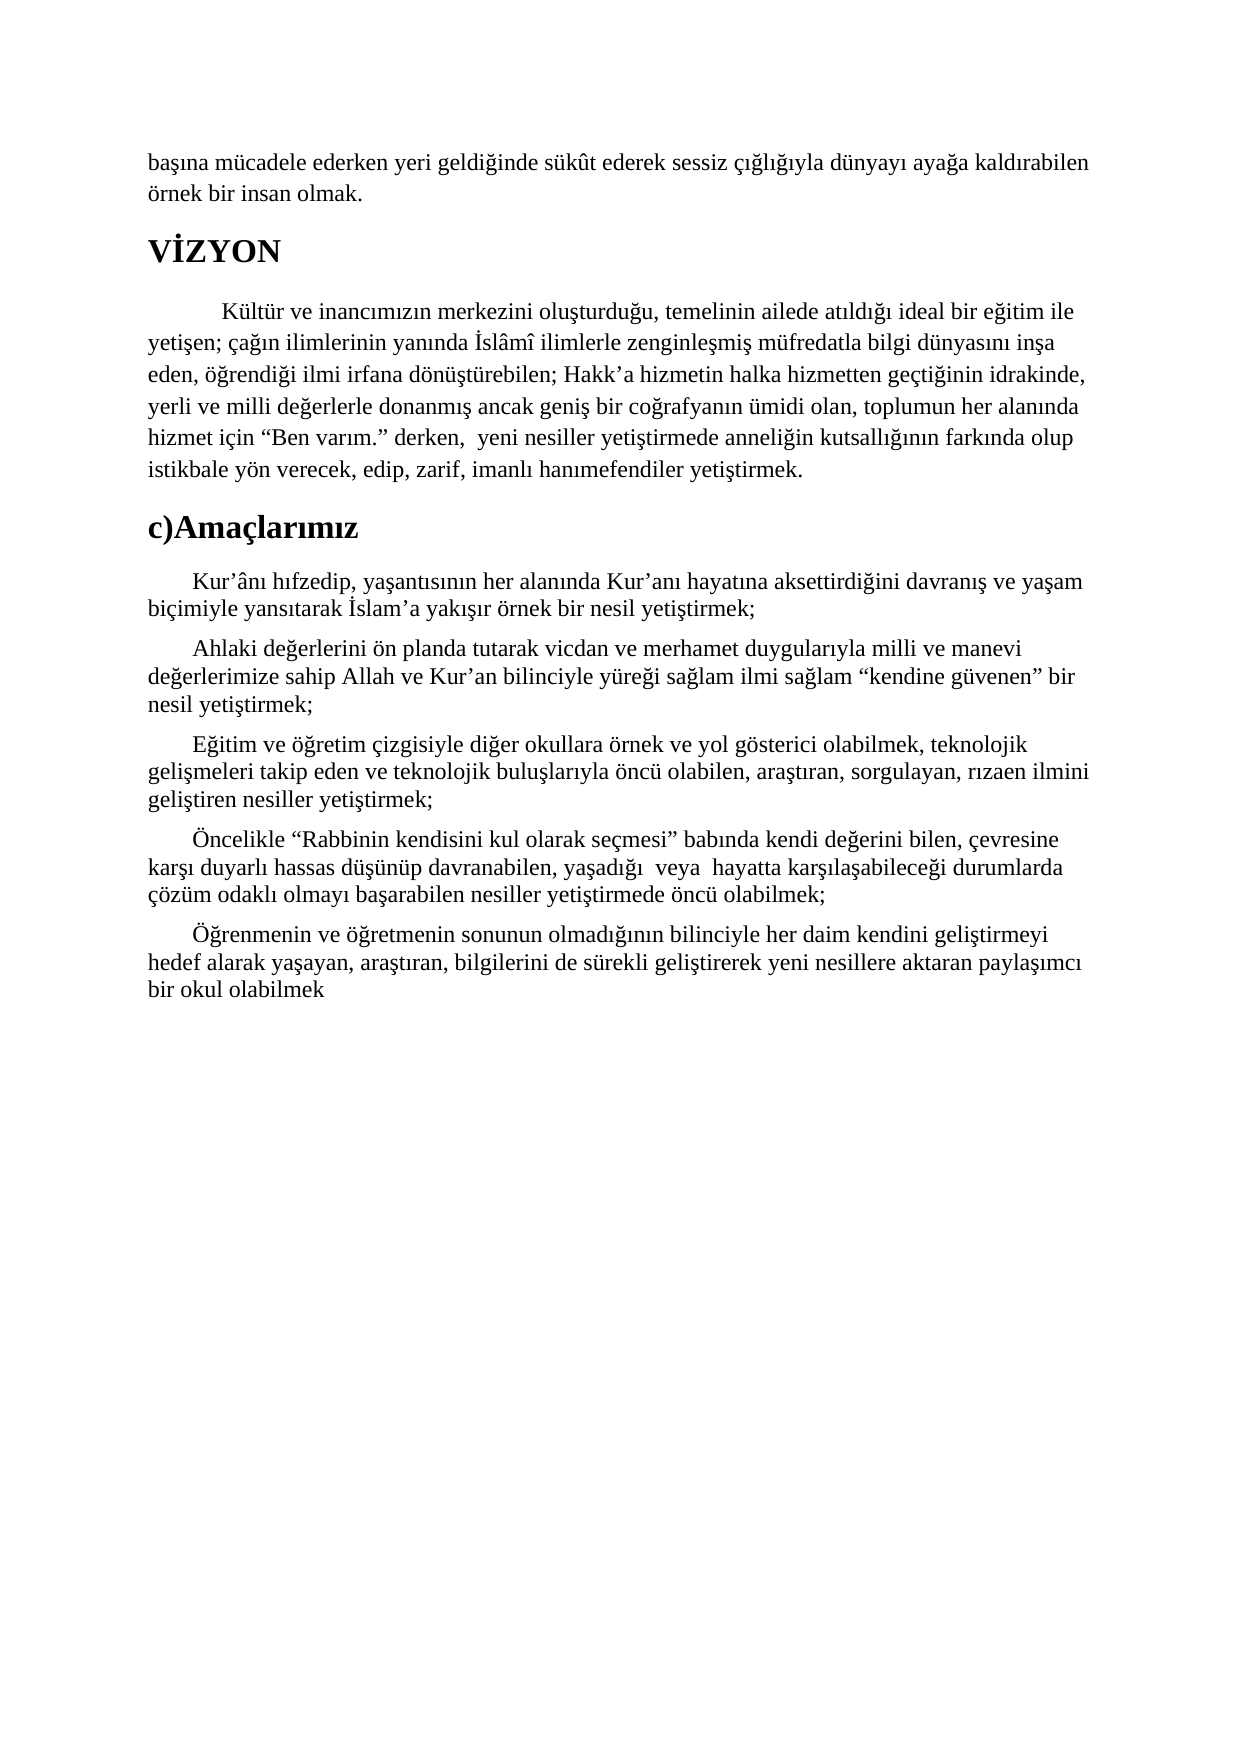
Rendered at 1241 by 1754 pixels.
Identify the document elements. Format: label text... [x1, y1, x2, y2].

text Ahlaki değerlerini ön planda tutarak vicdan ve merhamet duygularıyla milli ve manevi değerlerimize sahip Allah ve Kur’an bilinciyle yüreği sağlam ilmi sağlam “kendine güvenen” bir nesil yetiştirmek; [148, 634, 1093, 717]
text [148, 148, 1093, 207]
text Kültür ve inancımızın merkezini oluşturduğu, temelinin ailede atıldığı ideal bir eğitim ile yetişen; çağın ilimlerinin yanında İslâmî ilimlerle zenginleşmiş müfredatla bilgi dünyasını inşa eden, öğrendiği ilmi irfana dönüştürebilen; Hakk’a hizmetin halka hizmetten geçtiğinin idrakinde, yerli ve milli değerlerle donanmış ancak geniş bir coğrafyanın ümidi olan, toplumun her alanında hizmet için “Ben varım.” derken, yeni nesiller yetiştirmede anneliğin kutsallığının farkında olup istikbale yön verecek, edip, zarif, imanlı hanımefendiler yetiştirmek. [148, 297, 1093, 483]
text Eğitim ve öğretim çizgisiyle diğer okullara örnek ve yol gösterici olabilmek, teknolojik gelişmeleri takip eden ve teknolojik buluşlarıyla öncü olabilen, araştıran, sorgulayan, rızaen ilmini geliştiren nesiller yetiştirmek; [148, 730, 1093, 812]
text Öncelikle “Rabbinin kendisini kul olarak seçmesi” babında kendi değerini bilen, çevresine karşı duyarlı hassas düşünüp davranabilen, yaşadığı veya hayatta karşılaşabileceği durumlarda çözüm odaklı olmayı başarabilen nesiller yetiştirmede öncü olabilmek; [148, 825, 1093, 908]
text Kur’ânı hıfzedip, yaşantısının her alanında Kur’anı hayatına aksettirdiğini davranış ve yaşam biçimiyle yansıtarak İslam’a yakışır örnek bir nesil yetiştirmek; [148, 567, 1093, 622]
text VİZYON [148, 232, 1093, 270]
text c)Amaçlarımız [148, 507, 1093, 546]
text Öğrenmenin ve öğretmenin sonunun olmadığının bilinciyle her daim kendini geliştirmeyi hedef alarak yaşayan, araştıran, bilgilerini de sürekli geliştirerek yeni nesillere aktaran paylaşımcı bir okul olabilmek [148, 920, 1093, 1003]
